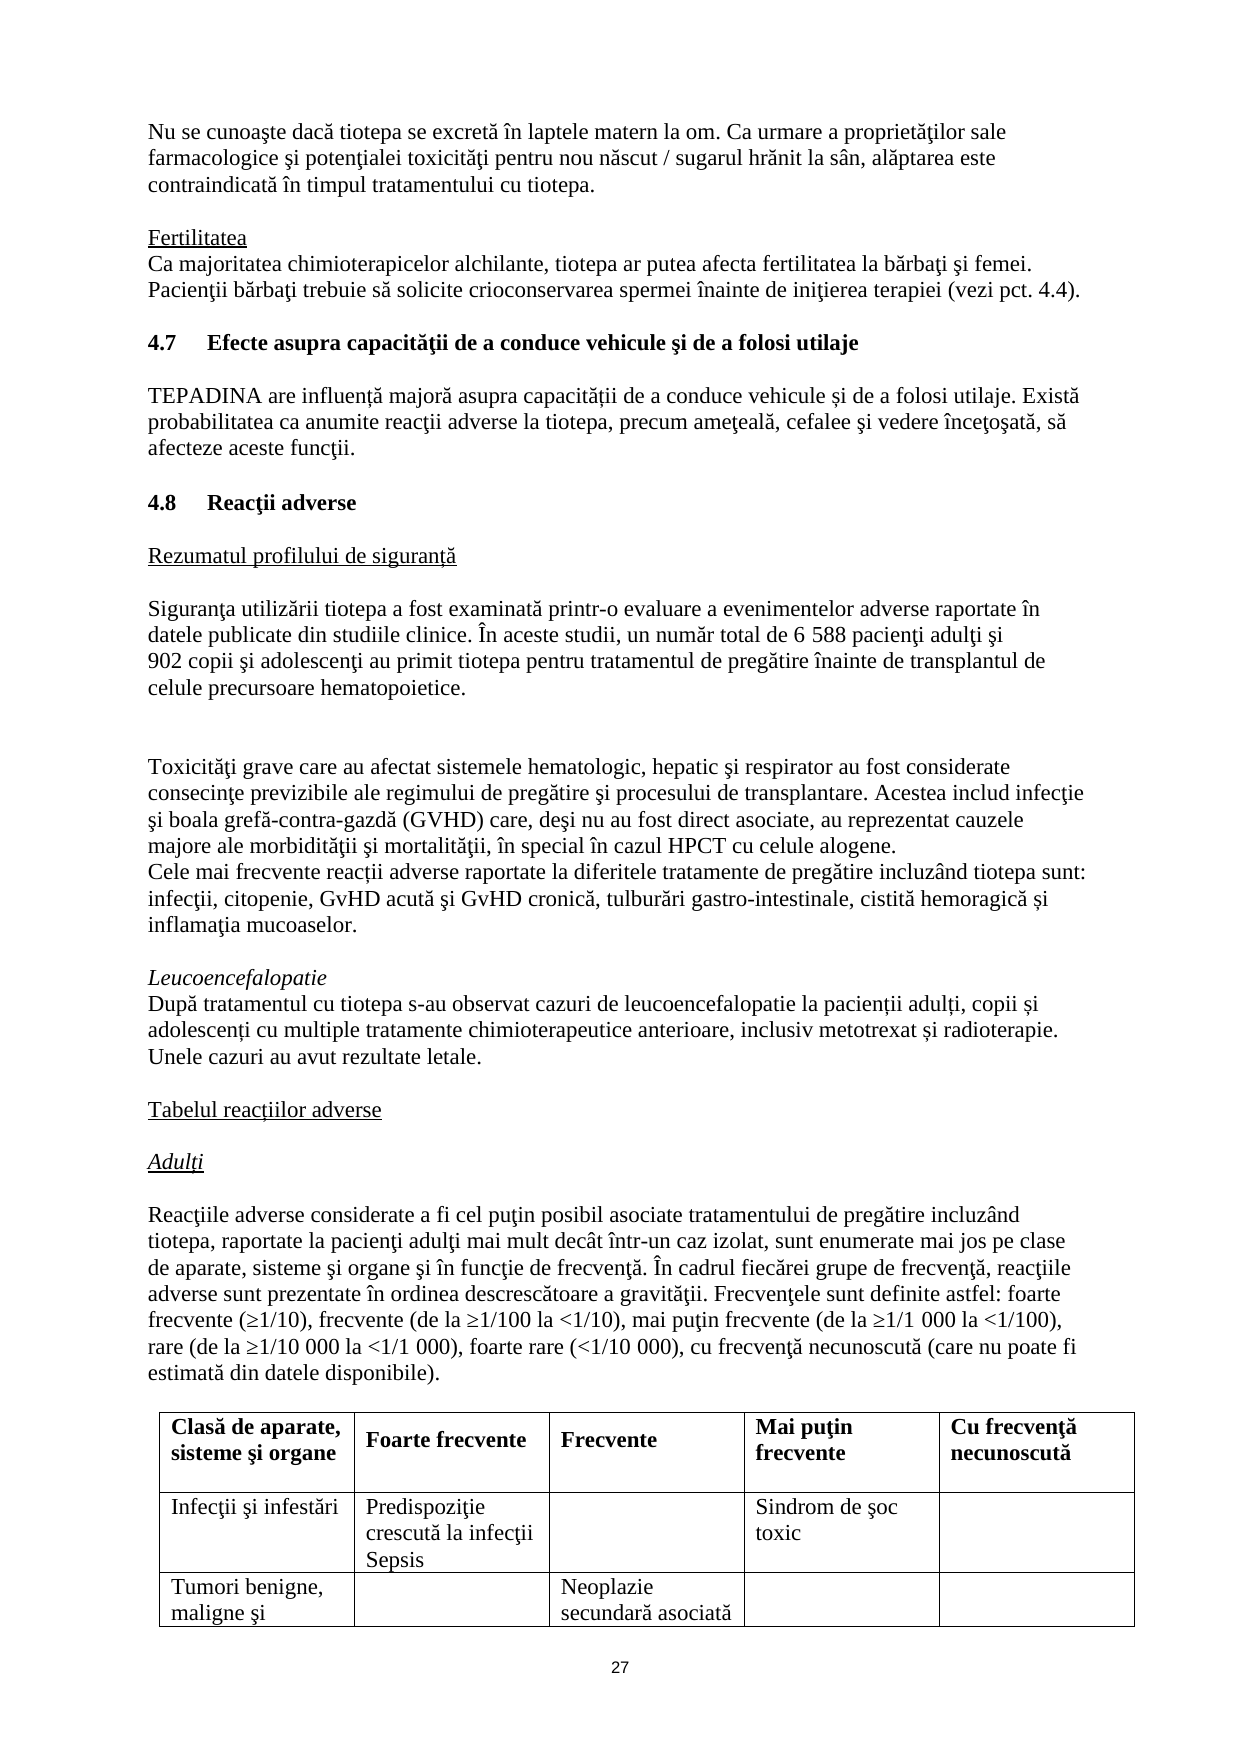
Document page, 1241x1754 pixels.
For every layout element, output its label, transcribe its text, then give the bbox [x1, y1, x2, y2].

text Siguranţa utilizării tiotepa a fost examinată printr-o evaluare a evenimentelor adverse raportate în datele publicate din studiile clinice. În aceste studii, un număr total de 6 588 pacienţi adulţi şi 902 copii şi adolescenţi au primit tiotepa pentru tratamentul de pregătire înainte de transplantul de celule precursoare hematopoietice. [148, 595, 1092, 700]
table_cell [550, 1573, 744, 1626]
table_header Foarte frecvente [355, 1413, 549, 1492]
table_header Mai puţin frecvente [745, 1413, 939, 1492]
text 4.8 Reacţii adverse [148, 489, 1092, 516]
table_cell [355, 1573, 549, 1626]
table_cell Predispoziţie crescută la infecţii Sepsis [355, 1493, 549, 1572]
text 4.7 Efecte asupra capacităţii de a conduce vehicule şi de a folosi utilaje [148, 329, 1092, 355]
table_header Frecvente [550, 1413, 744, 1492]
text Cele mai frecvente reacții adverse raportate la diferitele tratamente de pregătire incluzând tiotepa sunt: infecţii, citopenie, GvHD acută şi GvHD cronică, tulburări gastro-intestinale, cistită hemoragică și inflamaţia mucoaselor. [148, 858, 1092, 937]
table_cell [940, 1493, 1134, 1572]
text Adulți [148, 1148, 1092, 1175]
text TEPADINA are influență majoră asupra capacității de a conduce vehicule și de a folosi utilaje. Există probabilitatea ca anumite reacţii adverse la tiotepa, precum ameţeală, cefalee şi vedere înceţoşată, să afecteze aceste funcţii. [148, 382, 1092, 461]
text Pacienţii bărbaţi trebuie să solicite crioconservarea spermei înainte de iniţierea terapiei (vezi pct. 4.4). [148, 276, 1092, 303]
table_cell [745, 1573, 939, 1626]
table_header Cu frecvenţă necunoscută [940, 1413, 1134, 1492]
table_cell [550, 1493, 744, 1572]
text Rezumatul profilului de siguranță [148, 542, 1092, 568]
text Tabelul reacțiilor adverse [148, 1096, 1092, 1122]
table_cell [940, 1573, 1134, 1626]
table_cell Infecţii şi infestări [160, 1493, 354, 1572]
text După tratamentul cu tiotepa s-au observat cazuri de leucoencefalopatie la pacienții adulți, copii și adolescenți cu multiple tratamente chimioterapeutice anterioare, inclusiv metotrexat și radioterapie. Unele cazuri au avut rezultate letale. [148, 990, 1092, 1069]
table_cell Sindrom de şoc toxic [745, 1493, 939, 1572]
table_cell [160, 1573, 354, 1626]
table_header Clasă de aparate, sisteme şi organe [160, 1413, 354, 1492]
text Ca majoritatea chimioterapicelor alchilante, tiotepa ar putea afecta fertilitatea la bărbaţi şi femei. [148, 250, 1092, 276]
text Leucoencefalopatie [148, 964, 1092, 990]
text Toxicităţi grave care au afectat sistemele hematologic, hepatic şi respirator au fost considerate consecinţe previzibile ale regimului de pregătire şi procesului de transplantare. Acestea includ infecţie şi boala grefă-contra-gazdă (GVHD) care, deşi nu au fost direct asociate, au reprezentat cauzele majore ale morbidităţii şi mortalităţii, în special în cazul HPCT cu celule alogene. [148, 753, 1092, 858]
text Fertilitatea [148, 223, 1092, 250]
text Nu se cunoaşte dacă tiotepa se excretă în laptele matern la om. Ca urmare a proprietăţilor sale farmacologice şi potenţialei toxicităţi pentru nou născut / sugarul hrănit la sân, alăptarea este contraindicată în timpul tratamentului cu tiotepa. [148, 118, 1092, 197]
text Reacţiile adverse considerate a fi cel puţin posibil asociate tratamentului de pregătire incluzând tiotepa, raportate la pacienţi adulţi mai mult decât într-un caz izolat, sunt enumerate mai jos pe clase de aparate, sisteme şi organe şi în funcţie de frecvenţă. În cadrul fiecărei grupe de frecvenţă, reacţiile adverse sunt prezentate în ordinea descrescătoare a gravităţii. Frecvenţele sunt definite astfel: foarte frecvente (≥1/10), frecvente (de la ≥1/100 la <1/10), mai puţin frecvente (de la ≥1/1 000 la <1/100), rare (de la ≥1/10 000 la <1/1 000), foarte rare (<1/10 000), cu frecvenţă necunoscută (care nu poate fi estimată din datele disponibile). [148, 1201, 1092, 1386]
